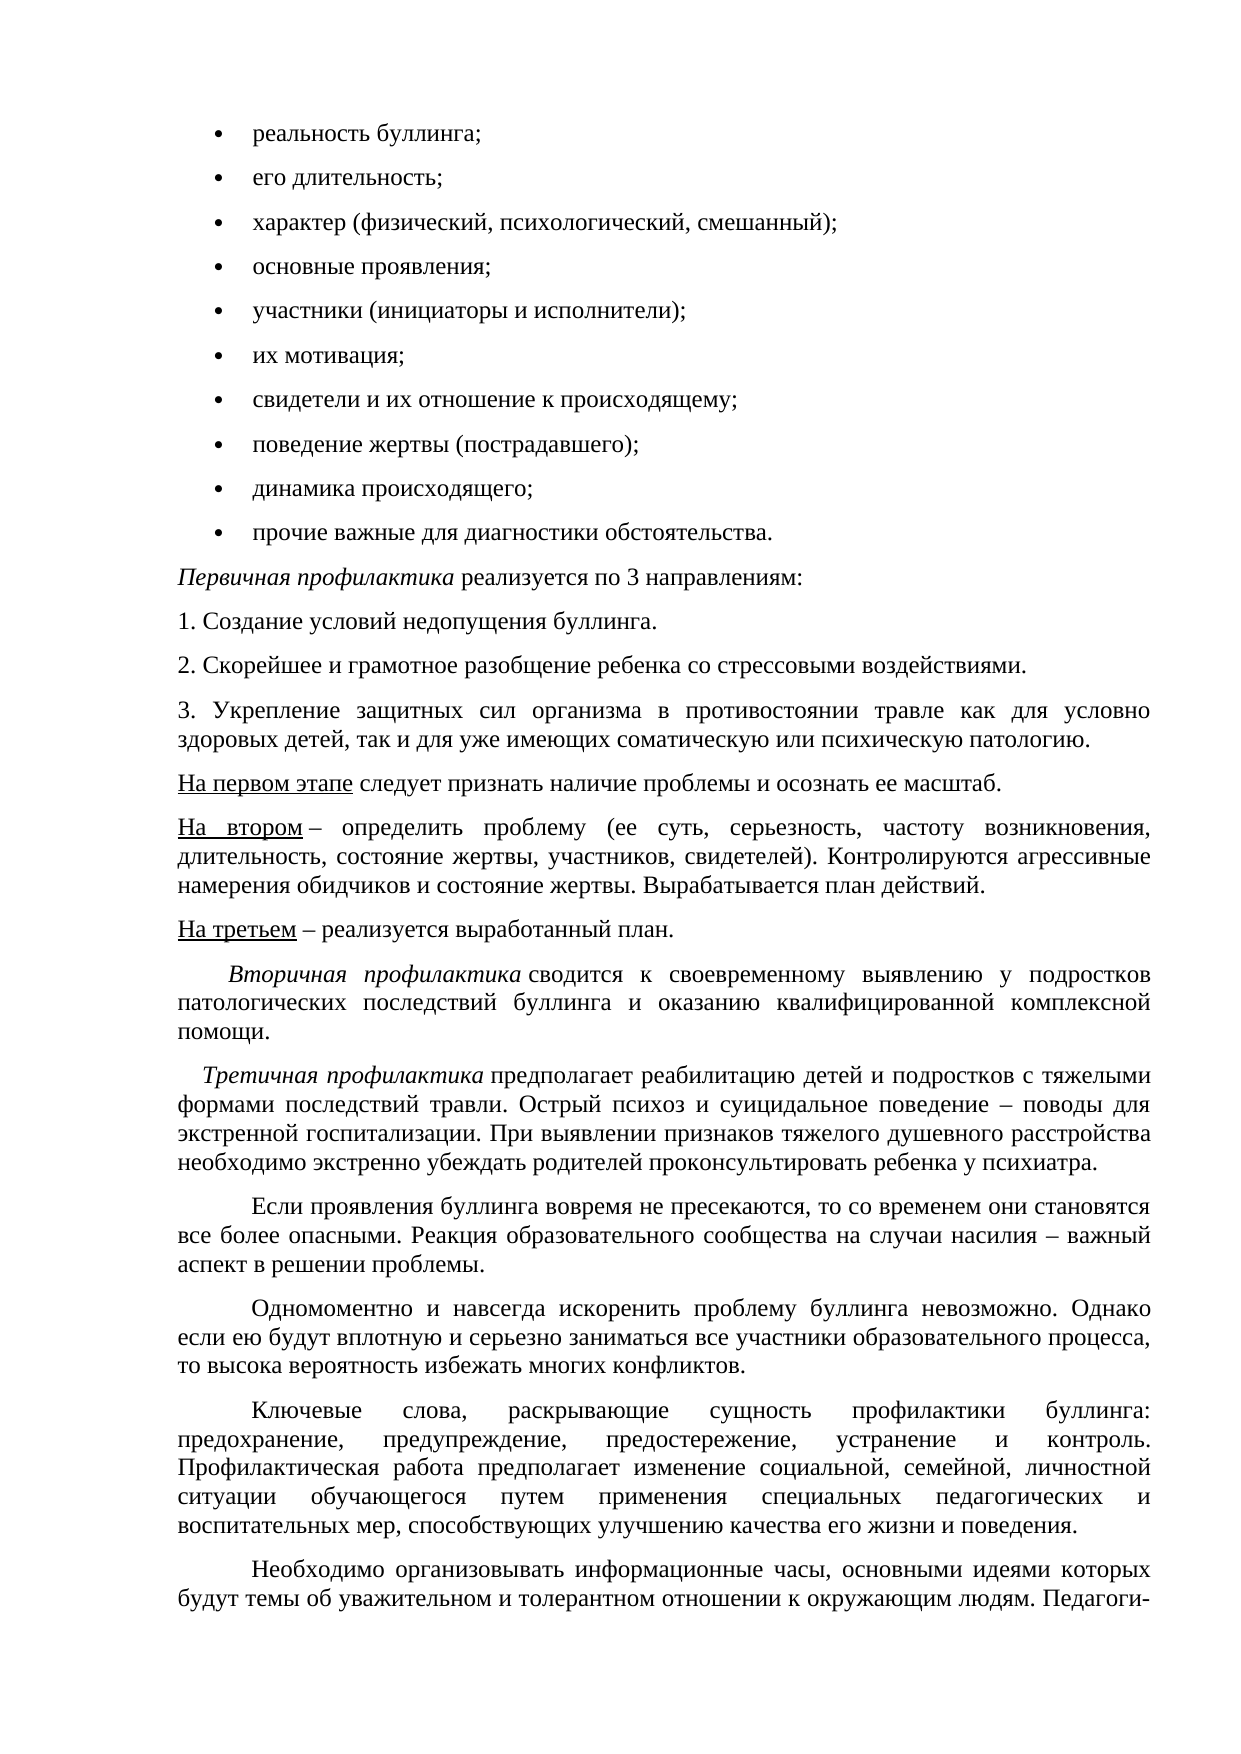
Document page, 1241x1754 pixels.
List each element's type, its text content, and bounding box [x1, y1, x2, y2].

list свидетели и их отношение к происходящему; [215, 384, 1152, 413]
text 2. Скорейшее и грамотное разобщение ребенка со стрессовыми воздействиями. [177, 651, 1152, 679]
text На первом этапе следует признать наличие проблемы и осознать ее масштаб. [177, 768, 1152, 797]
text 1. Создание условий недопущения буллинга. [177, 606, 1152, 635]
text Ключевые слова, раскрывающие сущность профилактики буллинга: предохранение, предупреждение, предостережение, устранение и контроль. Профилактическая работа предполагает изменение социальной, семейной, личностной ситуации обучающегося путем применения специальных педагогических и воспитательных мер, способствующих улучшению качества его жизни и поведения. [177, 1395, 1152, 1539]
list поведение жертвы (пострадавшего); [215, 429, 1152, 457]
list реальность буллинга; [215, 118, 1152, 147]
list динамика происходящего; [215, 473, 1152, 502]
text Одномоментно и навсегда искоренить проблему буллинга невозможно. Однако если ею будут вплотную и серьезно заниматься все участники образовательного процесса, то высока вероятность избежать многих конфликтов. [177, 1293, 1152, 1379]
list основные проявления; [215, 251, 1152, 280]
list прочие важные для диагностики обстоятельства. [215, 517, 1152, 546]
list участники (инициаторы и исполнители); [215, 296, 1152, 324]
text 3. Укрепление защитных сил организма в противостоянии травле как для условно здоровых детей, так и для уже имеющих соматическую или психическую патологию. [177, 695, 1152, 752]
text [177, 1554, 1152, 1612]
list их мотивация; [215, 340, 1152, 369]
text На втором – определить проблему (ее суть, серьезность, частоту возникновения, длительность, состояние жертвы, участников, свидетелей). Контролируются агрессивные намерения обидчиков и состояние жертвы. Вырабатывается план действий. [177, 812, 1152, 899]
text Если проявления буллинга вовремя не пресекаются, то со временем они становятся все более опасными. Реакция образовательного сообщества на случаи насилия – важный аспект в решении проблемы. [177, 1191, 1152, 1277]
text Третичная профилактика предполагает реабилитацию детей и подростков с тяжелыми формами последствий травли. Острый психоз и суицидальное поведение – поводы для экстренной госпитализации. При выявлении признаков тяжелого душевного расстройства необходимо экстренно убеждать родителей проконсультировать ребенка у психиатра. [177, 1061, 1152, 1176]
list его длительность; [215, 162, 1152, 191]
list характер (физический, психологический, смешанный); [215, 207, 1152, 236]
text Вторичная профилактика сводится к своевременному выявлению у подростков патологических последствий буллинга и оказанию квалифицированной комплексной помощи. [177, 959, 1152, 1045]
text Первичная профилактика реализуется по 3 направлениям: [177, 562, 1152, 591]
text На третьем – реализуется выработанный план. [177, 914, 1152, 943]
